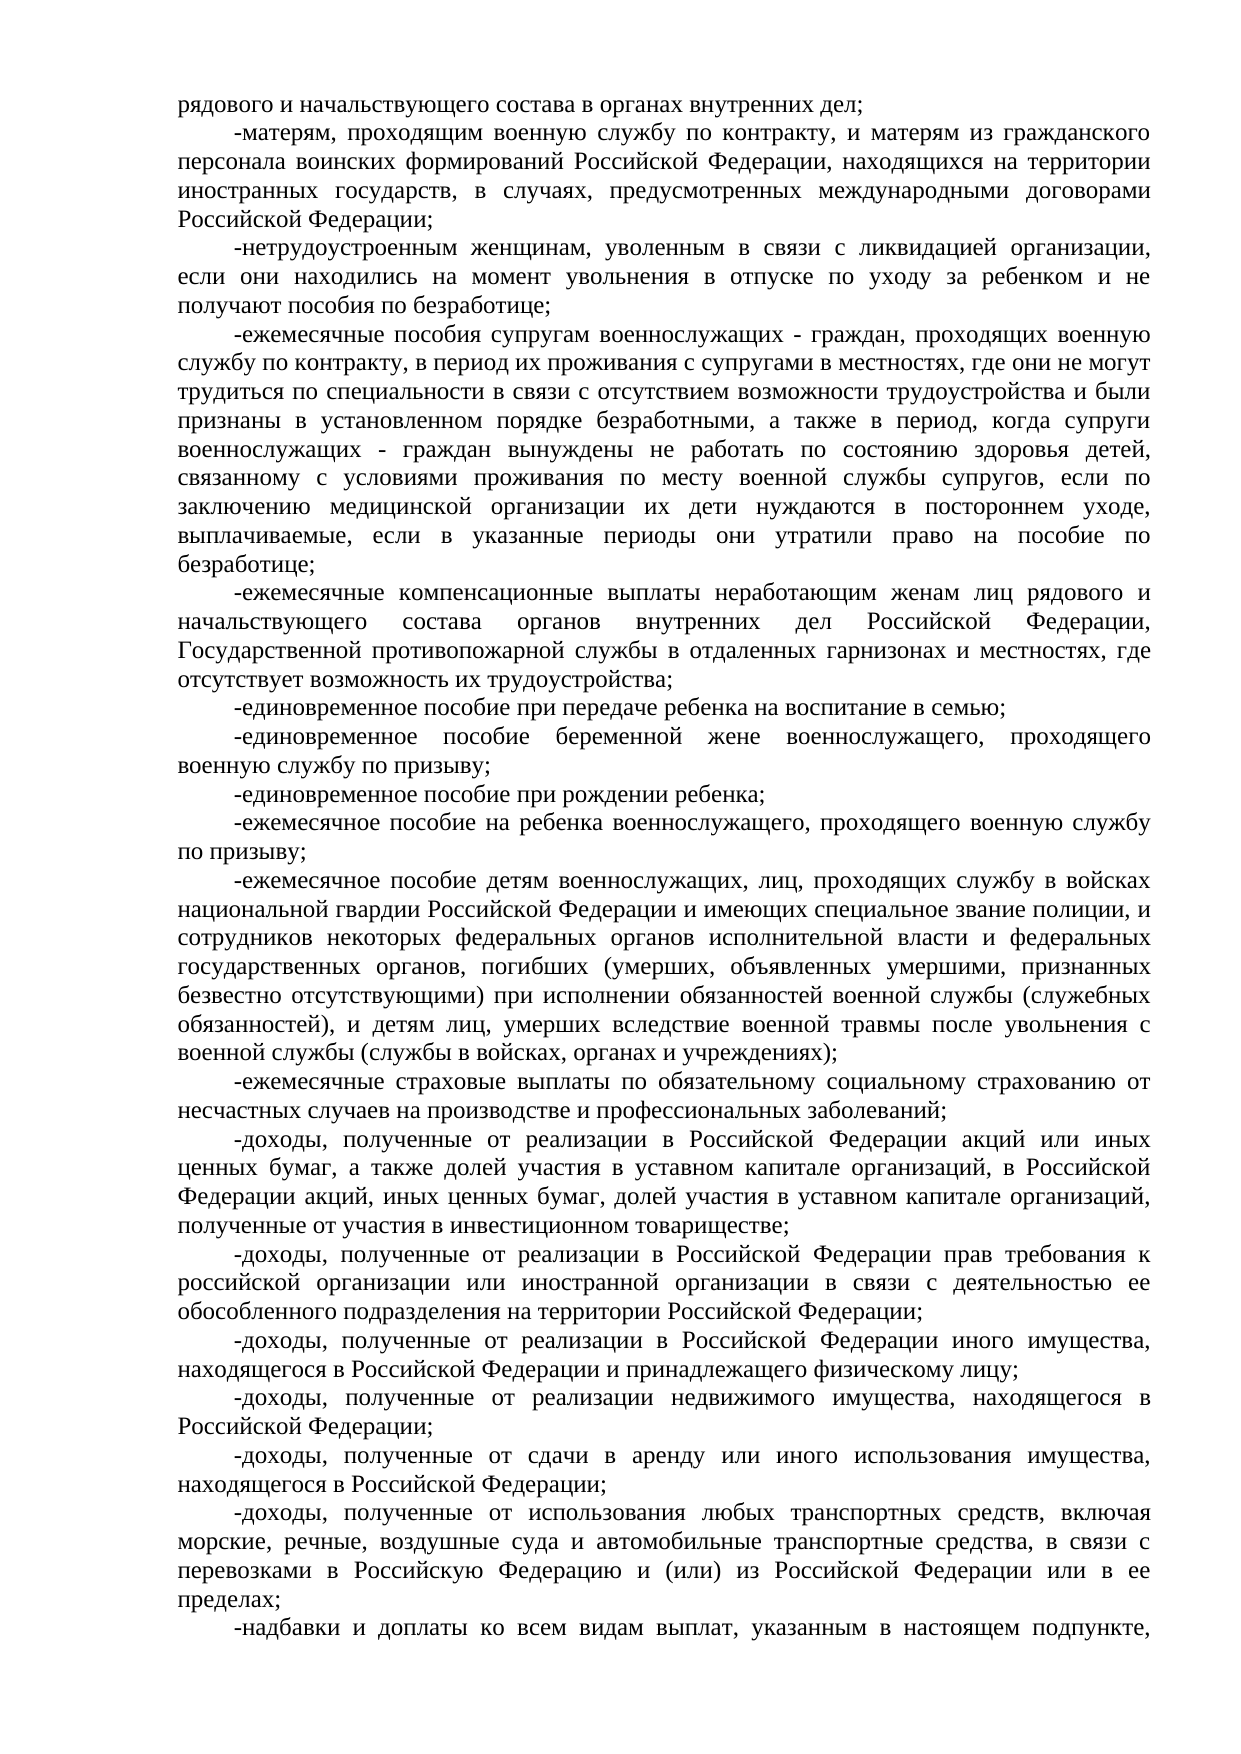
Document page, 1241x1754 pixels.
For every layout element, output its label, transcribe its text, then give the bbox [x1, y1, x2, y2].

text -ежемесячное пособие на ребенка военнослужащего, проходящего военную службу по призыву; [177, 807, 1152, 865]
text -единовременное пособие при передаче ребенка на воспитание в семью; [177, 692, 1152, 721]
text -доходы, полученные от реализации в Российской Федерации иного имущества, находящегося в Российской Федерации и принадлежащего физическому лицу; [177, 1325, 1152, 1382]
text -ежемесячные компенсационные выплаты неработающим женам лиц рядового и начальствующего состава органов внутренних дел Российской Федерации, Государственной противопожарной службы в отдаленных гарнизонах и местностях, где отсутствует возможность их трудоустройства; [177, 577, 1152, 692]
text -доходы, полученные от использования любых транспортных средств, включая морские, речные, воздушные суда и автомобильные транспортные средства, в связи с перевозками в Российскую Федерацию и (или) из Российской Федерации или в ее пределах; [177, 1497, 1152, 1612]
text -единовременное пособие беременной жене военнослужащего, проходящего военную службу по призыву; [177, 721, 1152, 779]
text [177, 89, 1152, 117]
text -единовременное пособие при рождении ребенка; [177, 779, 1152, 807]
text -ежемесячное пособие детям военнослужащих, лиц, проходящих службу в войсках национальной гвардии Российской Федерации и имеющих специальное звание полиции, и сотрудников некоторых федеральных органов исполнительной власти и федеральных государственных органов, погибших (умерших, объявленных умершими, признанных безвестно отсутствующими) при исполнении обязанностей военной службы (служебных обязанностей), и детям лиц, умерших вследствие военной травмы после увольнения с военной службы (службы в войсках, органах и учреждениях); [177, 865, 1152, 1066]
text -доходы, полученные от реализации недвижимого имущества, находящегося в Российской Федерации; [177, 1382, 1152, 1440]
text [177, 1612, 1152, 1641]
text -матерям, проходящим военную службу по контракту, и матерям из гражданского персонала воинских формирований Российской Федерации, находящихся на территории иностранных государств, в случаях, предусмотренных международными договорами Российской Федерации; [177, 117, 1152, 232]
text -доходы, полученные от сдачи в аренду или иного использования имущества, находящегося в Российской Федерации; [177, 1440, 1152, 1497]
text -ежемесячные пособия супругам военнослужащих - граждан, проходящих военную службу по контракту, в период их проживания с супругами в местностях, где они не могут трудиться по специальности в связи с отсутствием возможности трудоустройства и были признаны в установленном порядке безработными, а также в период, когда супруги военнослужащих - граждан вынуждены не работать по состоянию здоровья детей, связанному с условиями проживания по месту военной службы супругов, если по заключению медицинской организации их дети нуждаются в постороннем уходе, выплачиваемые, если в указанные периоды они утратили право на пособие по безработице; [177, 319, 1152, 577]
text -доходы, полученные от реализации в Российской Федерации акций или иных ценных бумаг, а также долей участия в уставном капитале организаций, в Российской Федерации акций, иных ценных бумаг, долей участия в уставном капитале организаций, полученные от участия в инвестиционном товариществе; [177, 1124, 1152, 1239]
text -ежемесячные страховые выплаты по обязательному социальному страхованию от несчастных случаев на производстве и профессиональных заболеваний; [177, 1066, 1152, 1124]
text -нетрудоустроенным женщинам, уволенным в связи с ликвидацией организации, если они находились на момент увольнения в отпуске по уходу за ребенком и не получают пособия по безработице; [177, 232, 1152, 319]
text -доходы, полученные от реализации в Российской Федерации прав требования к российской организации или иностранной организации в связи с деятельностью ее обособленного подразделения на территории Российской Федерации; [177, 1239, 1152, 1325]
